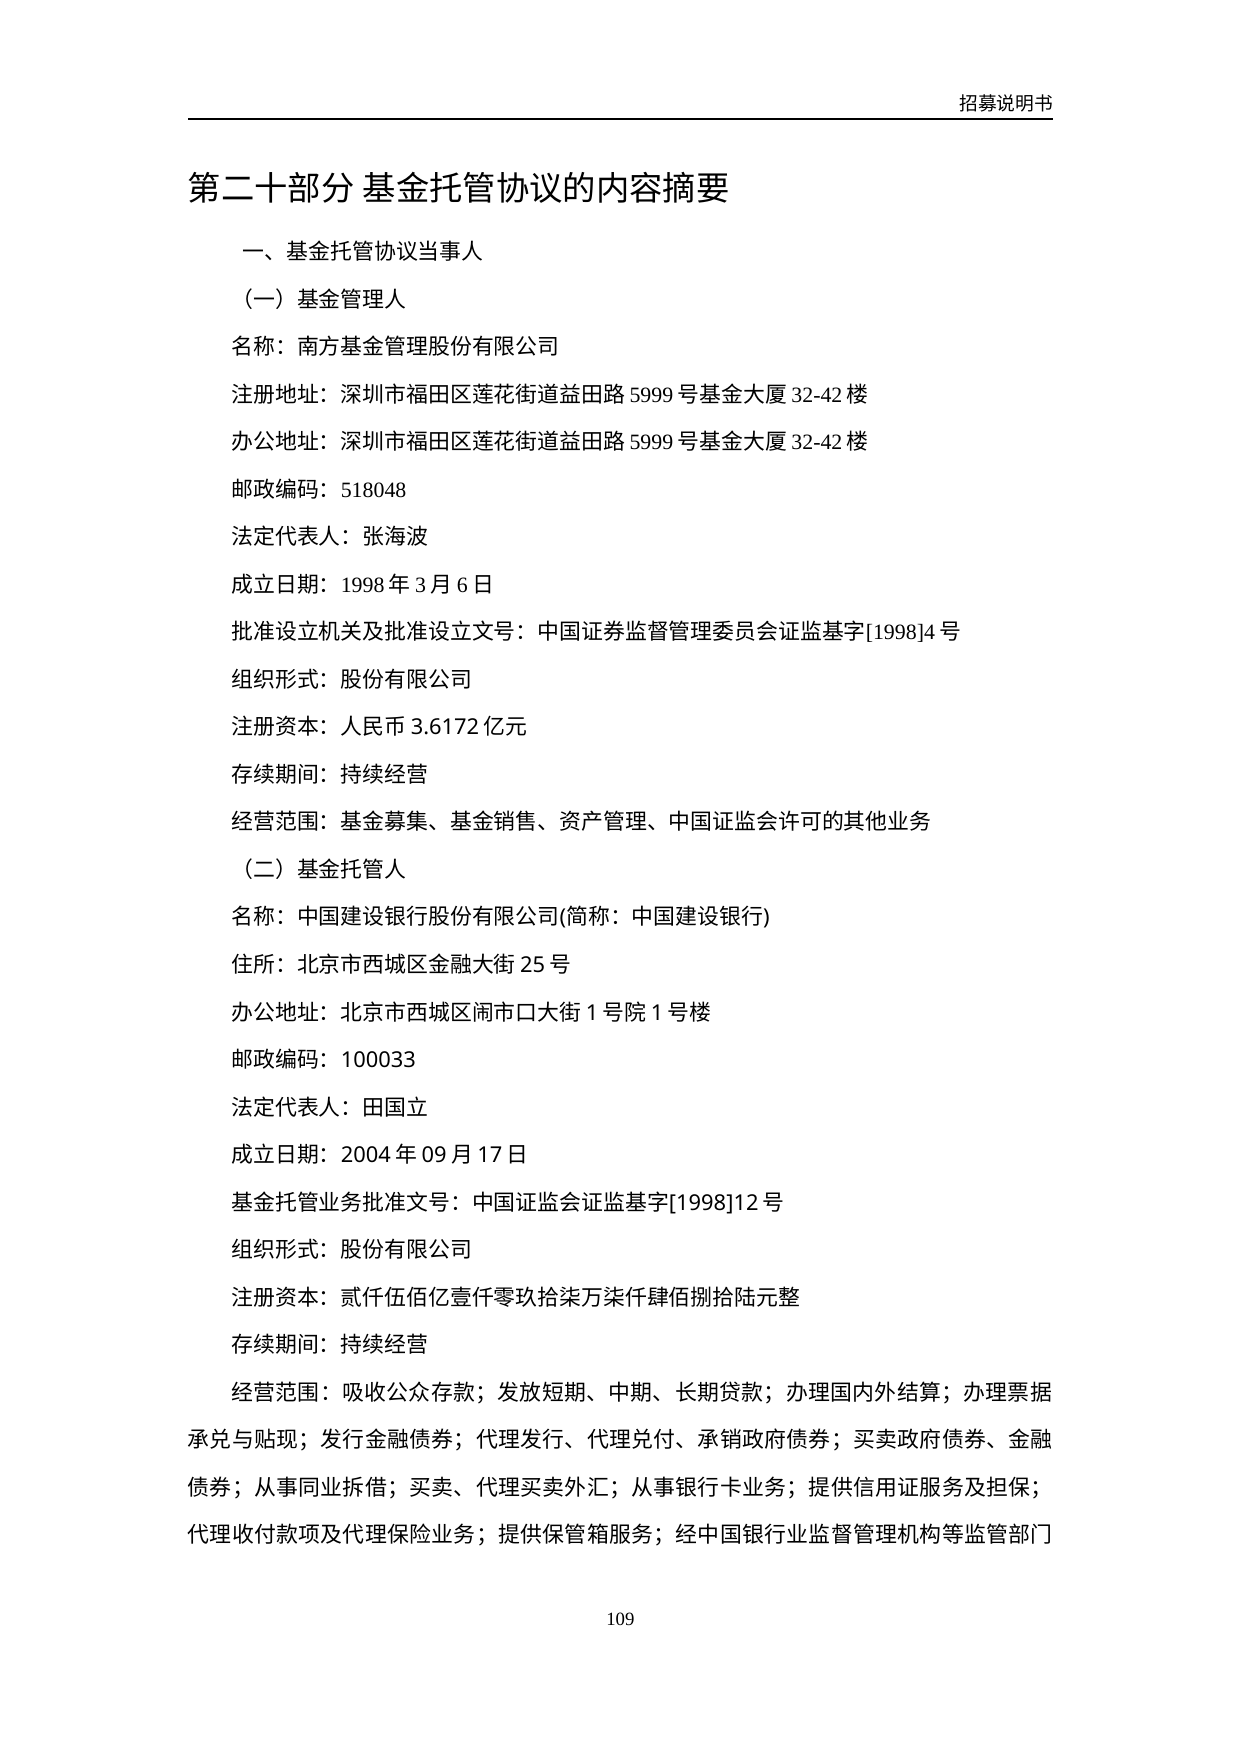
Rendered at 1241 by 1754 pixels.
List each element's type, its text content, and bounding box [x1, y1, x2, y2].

text 成立日期： [187, 1137, 1053, 1169]
text 注册地址：深圳市福田区莲花街道益田路5999号基金大厦32-42楼 [187, 377, 1053, 408]
text 名称：中国建设银行股份有限公司(简称：中国建设银行) [187, 899, 1053, 931]
text （二）基金托管人 [187, 852, 1053, 883]
text 注册资本：贰仟伍佰亿壹仟零玖拾柒万柒仟肆佰捌拾陆元整 [187, 1280, 1053, 1312]
text 法定代表人：田国立 [187, 1090, 1053, 1121]
text 住所：北京市西城区金融大街25号 [187, 947, 1053, 979]
text 办公地址：深圳市福田区莲花街道益田路5999号基金大厦32-42楼 [187, 424, 1053, 456]
text 成立日期：1998年3月6日 [187, 567, 1053, 598]
text 组织形式：股份有限公司 [187, 662, 1053, 693]
text 基金托管业务批准文号：中国证监会证监基字[1998]12号 [187, 1185, 1053, 1217]
text （一）基金管理人 [187, 282, 1053, 313]
text 经营范围：基金募集、基金销售、资产管理、中国证监会许可的其他业务 [187, 804, 1053, 836]
text 批准设立机关及批准设立文号：中国证券监督管理委员会证监基字[1998]4号 [187, 614, 1053, 646]
text 法定代表人：张海波 [187, 519, 1053, 551]
text 存续期间：持续经营 [187, 757, 1053, 788]
text 办公地址：北京市西城区闹市口大街1号院1号楼 [187, 994, 1053, 1026]
text 注册资本：人民币3.6172亿元 [187, 709, 1053, 741]
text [187, 1375, 1053, 1549]
text 邮政编码：100033 [187, 1042, 1053, 1074]
text 组织形式：股份有限公司 [187, 1232, 1053, 1264]
subtitle 基金托管协议的内容摘要 [187, 162, 1053, 210]
text 名称：南方基金管理股份有限公司 [187, 329, 1053, 361]
text 存续期间：持续经营 [187, 1327, 1053, 1359]
text 一、基金托管协议当事人 [187, 234, 1053, 266]
text 邮政编码：518048 [187, 472, 1053, 503]
